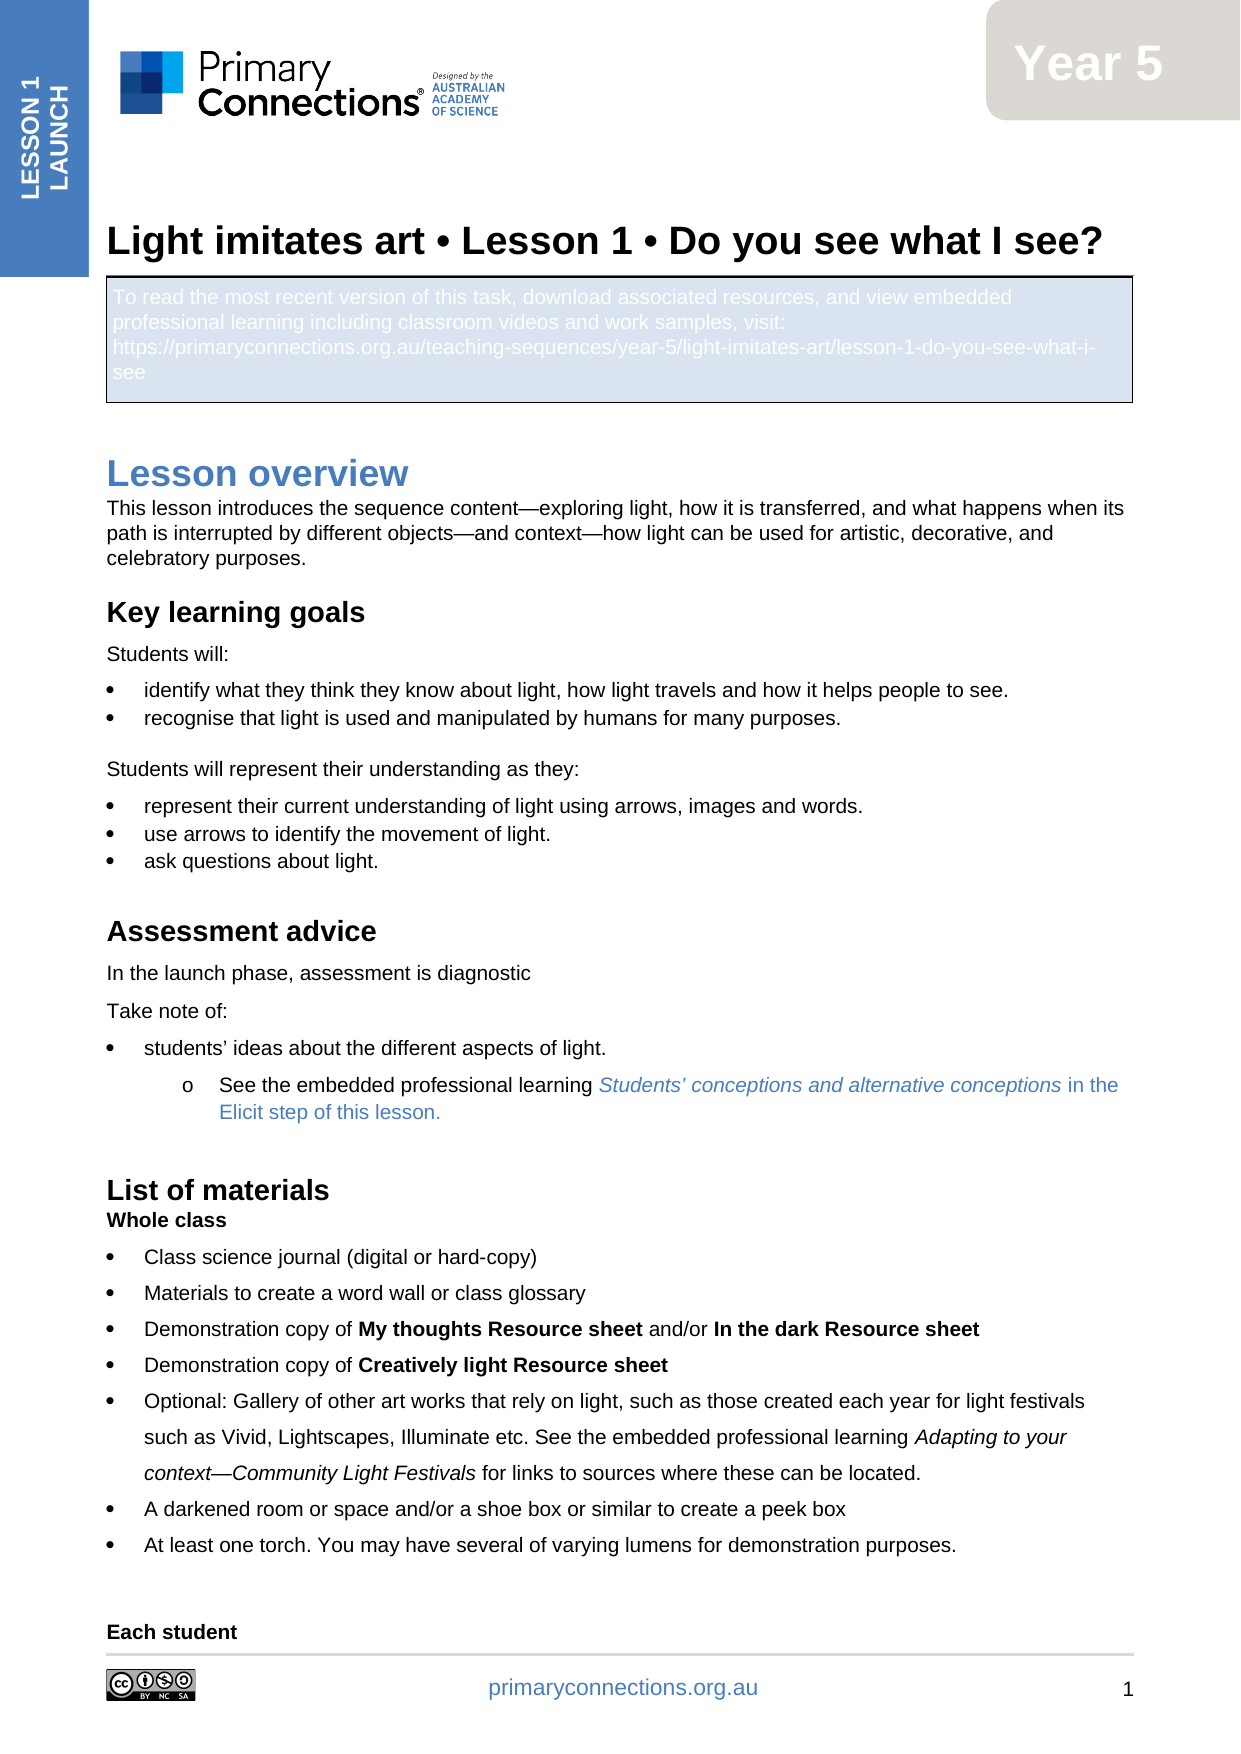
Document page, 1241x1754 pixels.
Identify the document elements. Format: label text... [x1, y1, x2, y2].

list identify what they think they know about light, how light travels and how it helps people to see. [106, 678, 1134, 702]
list A darkened room or space and/or a shoe box or similar to create a peek box [106, 1497, 1134, 1521]
subtitle Key learning goals [106, 594, 1134, 628]
text Students will represent their understanding as they: [106, 756, 1134, 781]
list represent their current understanding of light using arrows, images and words. [106, 794, 1134, 818]
text This lesson introduces the sequence content—exploring light, how it is transferred, and what happens when its path is interrupted by different objects—and context—how light can be used for artistic, decorative, and celebratory purposes. [106, 494, 1134, 569]
subtitle Assessment advice [106, 914, 1134, 948]
text In the launch phase, assessment is diagnostic [106, 960, 1134, 985]
title Light imitates art • Lesson 1 • Do you see what I see? [106, 213, 1134, 275]
list Demonstration copy of Creatively light Resource sheet [106, 1353, 1134, 1377]
list use arrows to identify the movement of light. [106, 821, 1134, 845]
picture [106, 1669, 196, 1701]
list recognise that light is used and manipulated by humans for many purposes. [106, 706, 1134, 730]
text Whole class [106, 1207, 1134, 1232]
list At least one torch. You may have several of varying lumens for demonstration purposes. [106, 1533, 1134, 1557]
text Take note of: [106, 998, 1134, 1023]
text Students will: [106, 641, 1134, 666]
subtitle List of materials [106, 1173, 1134, 1207]
list See the embedded professional learning Students’ conceptions and alternative conceptions in the Elicit step of this lesson. [181, 1073, 1134, 1123]
list ask questions about light. [106, 849, 1134, 873]
subtitle Lesson overview [106, 449, 1134, 494]
picture [117, 47, 508, 123]
list Materials to create a word wall or class glossary [106, 1281, 1134, 1304]
table_header [106, 47, 938, 175]
text Each student [106, 1619, 1134, 1644]
list Demonstration copy of My thoughts Resource sheet and/or In the dark Resource sheet [106, 1317, 1134, 1341]
table_header To read the most recent version of this task, download associated resources, and view embedded professional learning including classroom videos and work samples, visit: https://primaryconnections.org.au/teaching-sequences/year-5/light-imitates-art/lesson-1-do-you-see-what-i-see [107, 278, 1132, 402]
list students’ ideas about the different aspects of light. [106, 1035, 1134, 1060]
list Class science journal (digital or hard-copy) [106, 1244, 1134, 1268]
list Optional: Gallery of other art works that rely on light, such as those created each year for light festivals such as Vivid, Lightscapes, Illuminate etc. See the embedded professional learning Adapting to your context—Community Light Festivals for links to sources where these can be located. [106, 1389, 1134, 1484]
